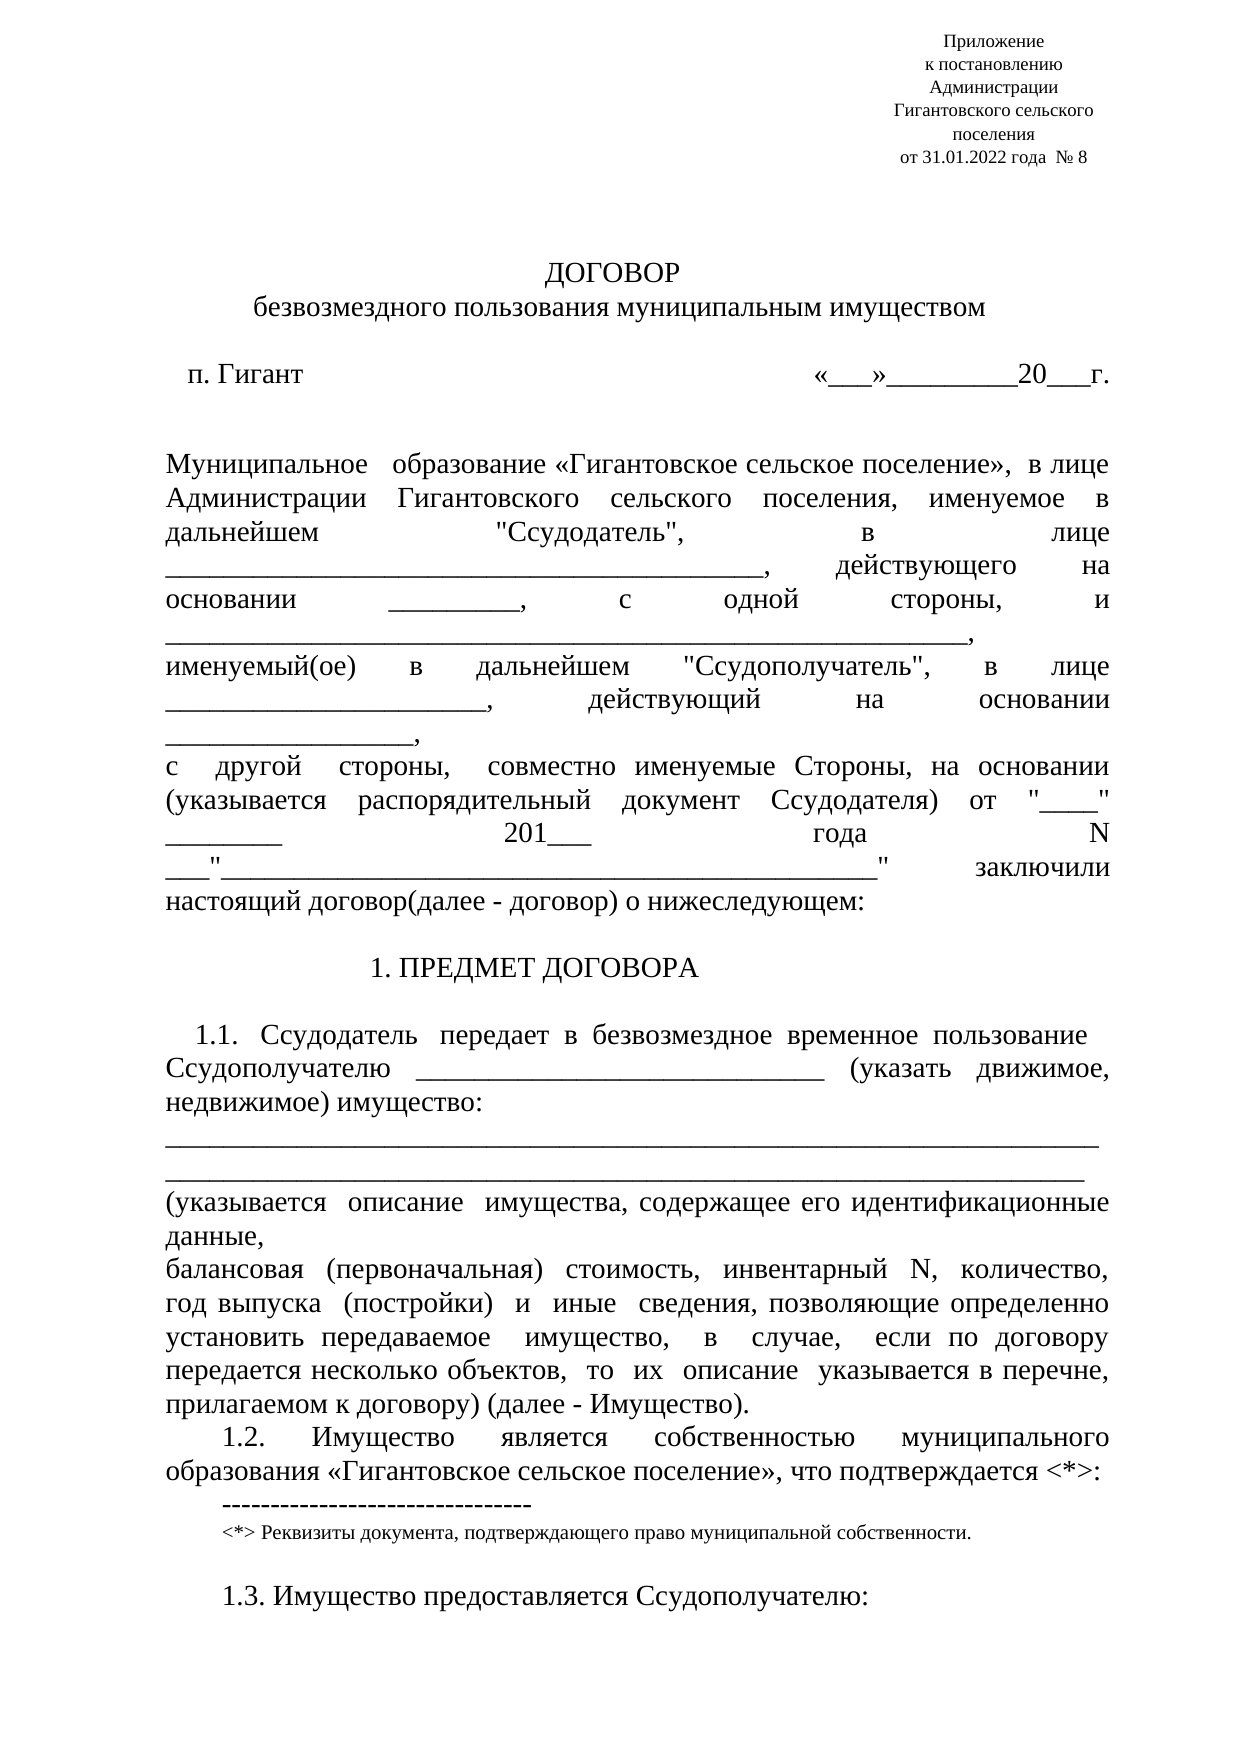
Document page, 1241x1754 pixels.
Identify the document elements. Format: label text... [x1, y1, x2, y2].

text ДОГОВОР [165, 255, 1110, 289]
text балансовая (первоначальная) стоимость, инвентарный N, количество, год выпуска (постройки) и иные сведения, позволяющие определенно установить передаваемое имущество, в случае, если по договору передается несколько объектов, то их описание указывается в перечне, прилагаемом к договору) (далее - Имущество). [165, 1252, 1110, 1419]
text Муниципальное образование «Гигантовское сельское поселение», в лице Администрации Гигантовского сельского поселения, именуемое в дальнейшем "Ссудодатель", в лице _________________________________________, действующего на основании _________, с одной стороны, и _______________________________________________________, [165, 447, 1110, 648]
text 1.2. Имущество является собственностью муниципального образования «Гигантовское сельское поселение», что подтверждается <*>: [165, 1419, 1110, 1486]
text к постановлению Администрации [874, 53, 1113, 98]
text (указывается описание имущества, содержащее его идентификационные данные, [165, 1184, 1110, 1252]
text Ссудополучателю ____________________________ (указать движимое, недвижимое) имущество: [165, 1050, 1110, 1117]
text Гигантовского сельского поселения [874, 99, 1113, 144]
text безвозмездного пользования муниципальным имуществом [165, 289, 1110, 322]
text _______________________________________________________________________________________________________________________________ [165, 1117, 1110, 1184]
text п. Гигант «___»_________20___г. [165, 356, 1110, 389]
text 1.3. Имущество предоставляется Ссудополучателю: [165, 1578, 1110, 1611]
text с другой стороны, совместно именуемые Стороны, на основании (указывается распорядительный документ Ссудодателя) от "____" ________ 201___ года N ___"_____________________________________________" заключили настоящий договор(далее - договор) о нижеследующем: [165, 748, 1110, 916]
text Приложение [874, 29, 1113, 51]
text 1.1. Ссудодатель передает в безвозмездное временное пользование [165, 1017, 1110, 1050]
text <*> Реквизиты документа, подтверждающего право муниципальной собственности. [165, 1520, 1110, 1544]
text именуемый(ое) в дальнейшем "Ссудополучатель", в лице ______________________, действующий на основании _________________, [165, 648, 1110, 748]
text -------------------------------- [165, 1486, 1110, 1520]
text от 31.01.2022 года № 8 [874, 146, 1113, 167]
text 1. ПРЕДМЕТ ДОГОВОРА [165, 950, 1110, 983]
